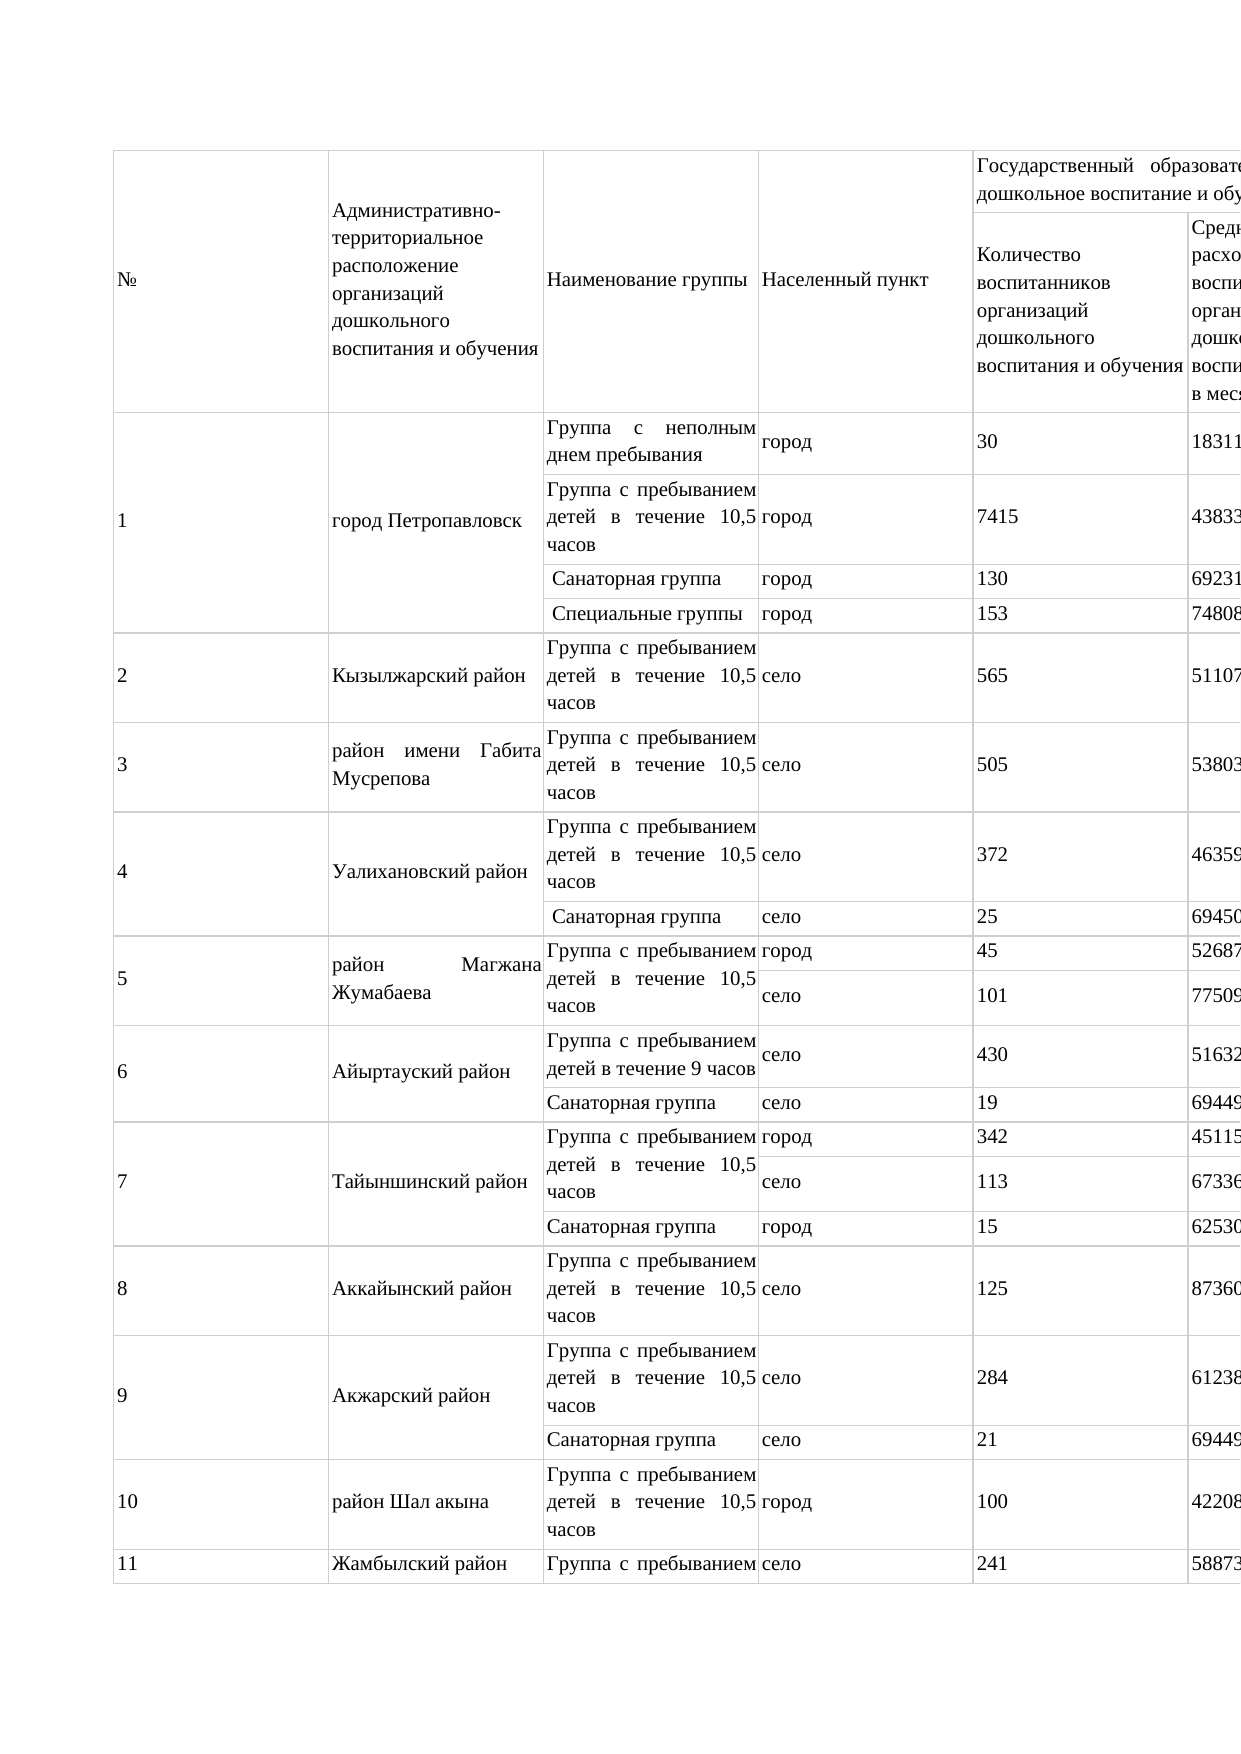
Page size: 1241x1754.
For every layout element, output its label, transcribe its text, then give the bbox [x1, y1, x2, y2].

table_cell 505 [974, 723, 1187, 811]
table_cell 101 [974, 971, 1187, 1025]
table_cell Акжарский район [329, 1336, 543, 1459]
table_cell Жамбылский район [329, 1550, 543, 1583]
table_cell Специальные группы [544, 599, 758, 632]
table_cell 4 [114, 813, 328, 935]
table_cell 45115 [1189, 1123, 1240, 1156]
table_cell город [759, 565, 972, 598]
table_cell 284 [974, 1336, 1187, 1424]
table_cell город [759, 413, 972, 474]
table_cell 342 [974, 1123, 1187, 1156]
table_cell Группа с пребыванием детей в течение 10,5 часов [544, 723, 758, 811]
table_cell 21 [974, 1426, 1187, 1459]
table_cell 3 [114, 723, 328, 811]
table_cell Группа с неполным днем пребывания [544, 413, 758, 474]
table_cell село [759, 1088, 972, 1121]
table_cell 7415 [974, 475, 1187, 563]
table_cell 42208 [1189, 1460, 1240, 1548]
table_cell село [759, 1336, 972, 1424]
table_cell 372 [974, 813, 1187, 901]
table_cell район Магжана Жумабаева [329, 937, 543, 1025]
table_cell 69449 [1189, 1088, 1240, 1121]
table_cell 7 [114, 1123, 328, 1245]
table_cell село [759, 1550, 972, 1583]
table_cell город [759, 599, 972, 632]
table_cell 15 [974, 1212, 1187, 1245]
table_cell 100 [974, 1460, 1187, 1548]
table_cell село [759, 971, 972, 1025]
table_cell 74808 [1189, 599, 1240, 632]
table_cell Санаторная группа [544, 902, 758, 935]
table_cell 69450 [1189, 902, 1240, 935]
table_cell 130 [974, 565, 1187, 598]
table_cell 58873 [1189, 1550, 1240, 1583]
table_cell село [759, 1426, 972, 1459]
table_cell 25 [974, 902, 1187, 935]
table_cell Санаторная группа [544, 1088, 758, 1121]
table_cell район Шал акына [329, 1460, 543, 1548]
table_header Административно-территориальное расположение организаций дошкольного воспитания и обучения [329, 151, 543, 412]
table_cell 2 [114, 634, 328, 722]
table_header № [114, 151, 328, 412]
table_cell село [759, 813, 972, 901]
table_cell 87360 [1189, 1247, 1240, 1335]
table_cell город [759, 1123, 972, 1156]
table_cell 30 [974, 413, 1187, 474]
table_cell город [759, 475, 972, 563]
table_cell 69449 [1189, 1426, 1240, 1459]
table_cell Группа с пребыванием детей в течение 9 часов [544, 1026, 758, 1087]
table_cell Группа с пребыванием детей в течение 10,5 часов [544, 1247, 758, 1335]
table_cell 19 [974, 1088, 1187, 1121]
table_cell Группа с пребыванием детей в течение 10,5 часов [544, 1123, 758, 1211]
table_cell 565 [974, 634, 1187, 722]
table_cell Группа с пребыванием детей в течение 10,5 часов [544, 634, 758, 722]
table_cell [544, 1460, 758, 1548]
table_cell село [759, 723, 972, 811]
table_cell Средняя стоимость расходов на одного воспитанника в организациях дошкольного воспитания и обучения в месяц (тенге) [1189, 213, 1240, 412]
table_cell Аккайынский район [329, 1247, 543, 1335]
table_cell Группа с пребыванием детей в течение 10,5 часов [544, 1336, 758, 1424]
table_cell Айыртауский район [329, 1026, 543, 1121]
table_cell 8 [114, 1247, 328, 1335]
table_cell село [759, 1247, 972, 1335]
table_cell 46359 [1189, 813, 1240, 901]
table_cell Уалихановский район [329, 813, 543, 935]
table_cell Количество воспитанников организаций дошкольного воспитания и обучения [974, 213, 1187, 412]
table_cell 45 [974, 937, 1187, 970]
table_cell город [759, 1212, 972, 1245]
table_cell 11 [114, 1550, 328, 1583]
table_header Наименование группы [544, 151, 758, 412]
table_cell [544, 1550, 758, 1583]
table_cell Группа с пребыванием детей в течение 10,5 часов [544, 937, 758, 1025]
table_cell 52687 [1189, 937, 1240, 970]
table_cell село [759, 1157, 972, 1211]
table_cell 43833 [1189, 475, 1240, 563]
table_cell село [759, 902, 972, 935]
table_cell 77509 [1189, 971, 1240, 1025]
table_cell 6 [114, 1026, 328, 1121]
table_cell Санаторная группа [544, 1426, 758, 1459]
table_cell город Петропавловск [329, 413, 543, 632]
table_cell 5 [114, 937, 328, 1025]
table_header Населенный пункт [759, 151, 972, 412]
table_cell Группа с пребыванием детей в течение 10,5 часов [544, 475, 758, 563]
table_cell село [759, 1026, 972, 1087]
table_cell район имени Габита Мусрепова [329, 723, 543, 811]
table_cell Тайыншинский район [329, 1123, 543, 1245]
table_cell 51632 [1189, 1026, 1240, 1087]
table_cell Санаторная группа [544, 1212, 758, 1245]
table_cell 53803 [1189, 723, 1240, 811]
table_cell 430 [974, 1026, 1187, 1087]
table_cell 125 [974, 1247, 1187, 1335]
table_cell 18311 [1189, 413, 1240, 474]
table_cell 51107 [1189, 634, 1240, 722]
table_cell город [759, 1460, 972, 1548]
table_cell 153 [974, 599, 1187, 632]
table_cell 62530 [1189, 1212, 1240, 1245]
table_cell Санаторная группа [544, 565, 758, 598]
table_cell 67336 [1189, 1157, 1240, 1211]
table_cell село [759, 634, 972, 722]
table_cell 9 [114, 1336, 328, 1459]
table_cell 113 [974, 1157, 1187, 1211]
table_cell 10 [114, 1460, 328, 1548]
table_cell 241 [974, 1550, 1187, 1583]
table_cell 1 [114, 413, 328, 632]
table_cell город [759, 937, 972, 970]
table_cell 69231 [1189, 565, 1240, 598]
table_cell Группа с пребыванием детей в течение 10,5 часов [544, 813, 758, 901]
table_cell 61238 [1189, 1336, 1240, 1424]
table_header Государственный образовательный заказ на дошкольное воспитание и обучение [974, 151, 1240, 212]
table_cell Кызылжарский район [329, 634, 543, 722]
